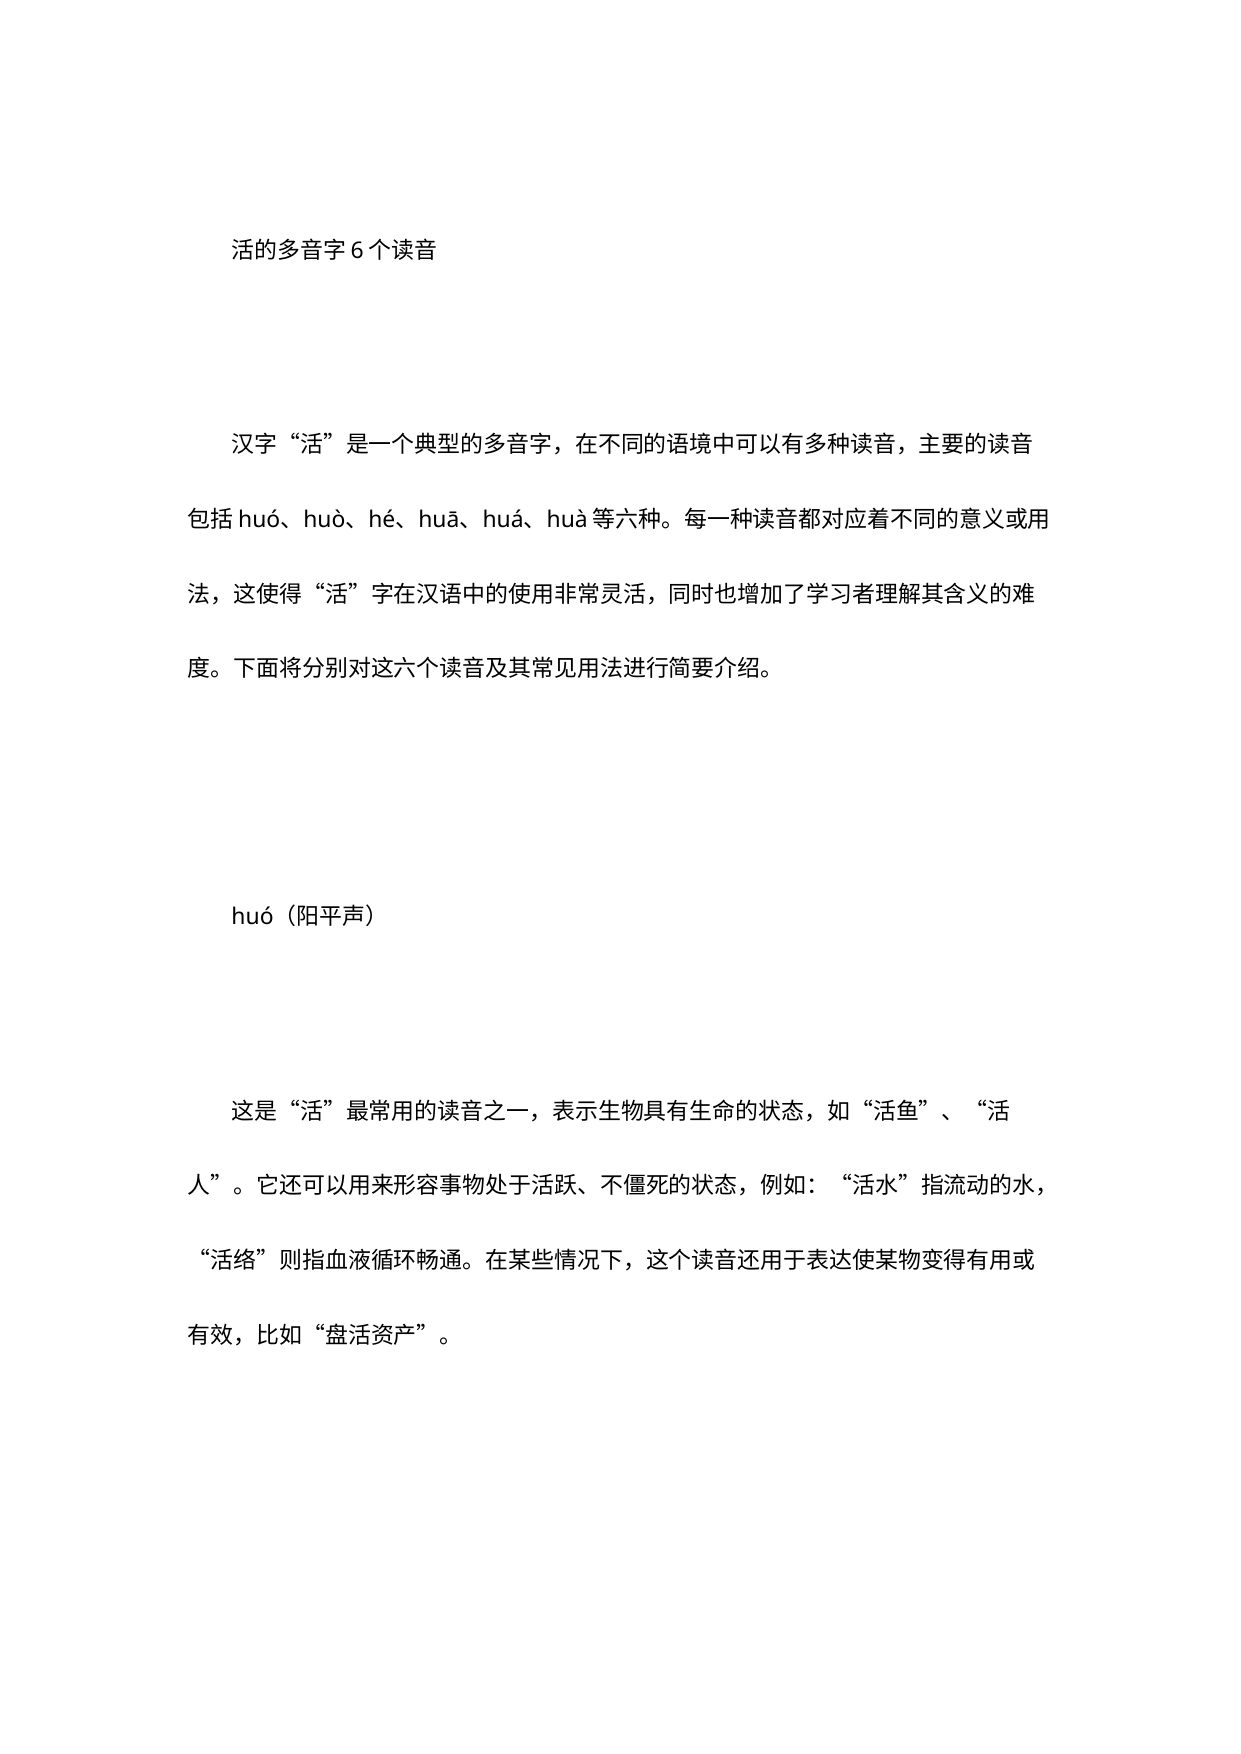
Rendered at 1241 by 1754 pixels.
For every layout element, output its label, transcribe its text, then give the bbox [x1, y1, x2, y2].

text 这是“活”最常用的读音之一，表示生物具有生命的状态，如“活鱼”、“活人”。它还可以用来形容事物处于活跃、不僵死的状态，例如：“活水”指流动的水，“活络”则指血液循环畅通。在某些情况下，这个读音还用于表达使某物变得有用或有效，比如“盘活资产”。 [187, 1077, 1053, 1366]
text 活的多音字6个读音 [187, 216, 1053, 281]
text 汉字“活”是一个典型的多音字，在不同的语境中可以有多种读音，主要的读音包括huó、huò、hé、huā、huá、huà等六种。每一种读音都对应着不同的意义或用法，这使得“活”字在汉语中的使用非常灵活，同时也增加了学习者理解其含义的难度。下面将分别对这六个读音及其常见用法进行简要介绍。 [187, 410, 1053, 699]
text huó（阳平声） [187, 882, 1053, 947]
